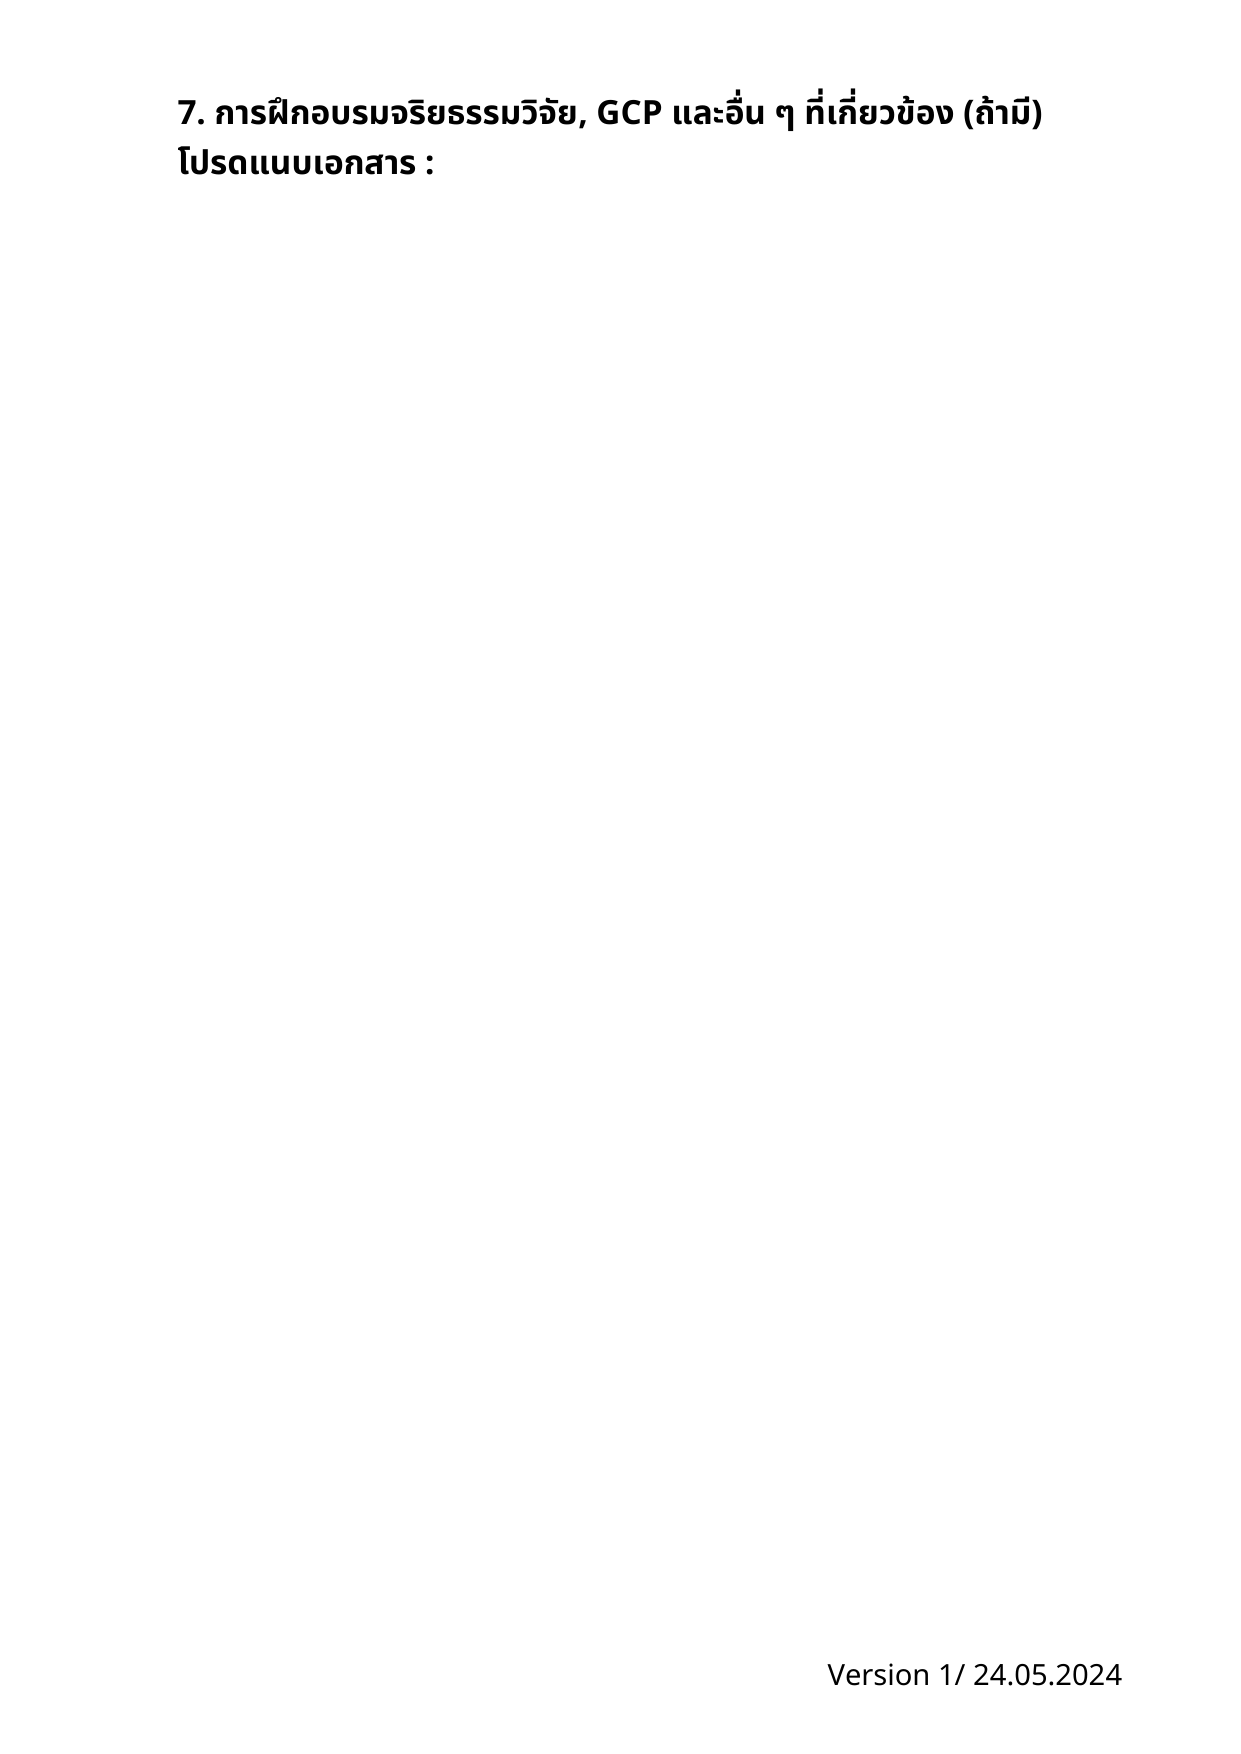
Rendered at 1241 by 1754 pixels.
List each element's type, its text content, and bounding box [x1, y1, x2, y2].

text 7. การฝึกอบรมจริยธรรมวิจัย, GCP และอื่น ๆ ที่เกี่ยวข้อง (ถ้ามี) โปรดแนบเอกสาร : [177, 89, 1122, 189]
